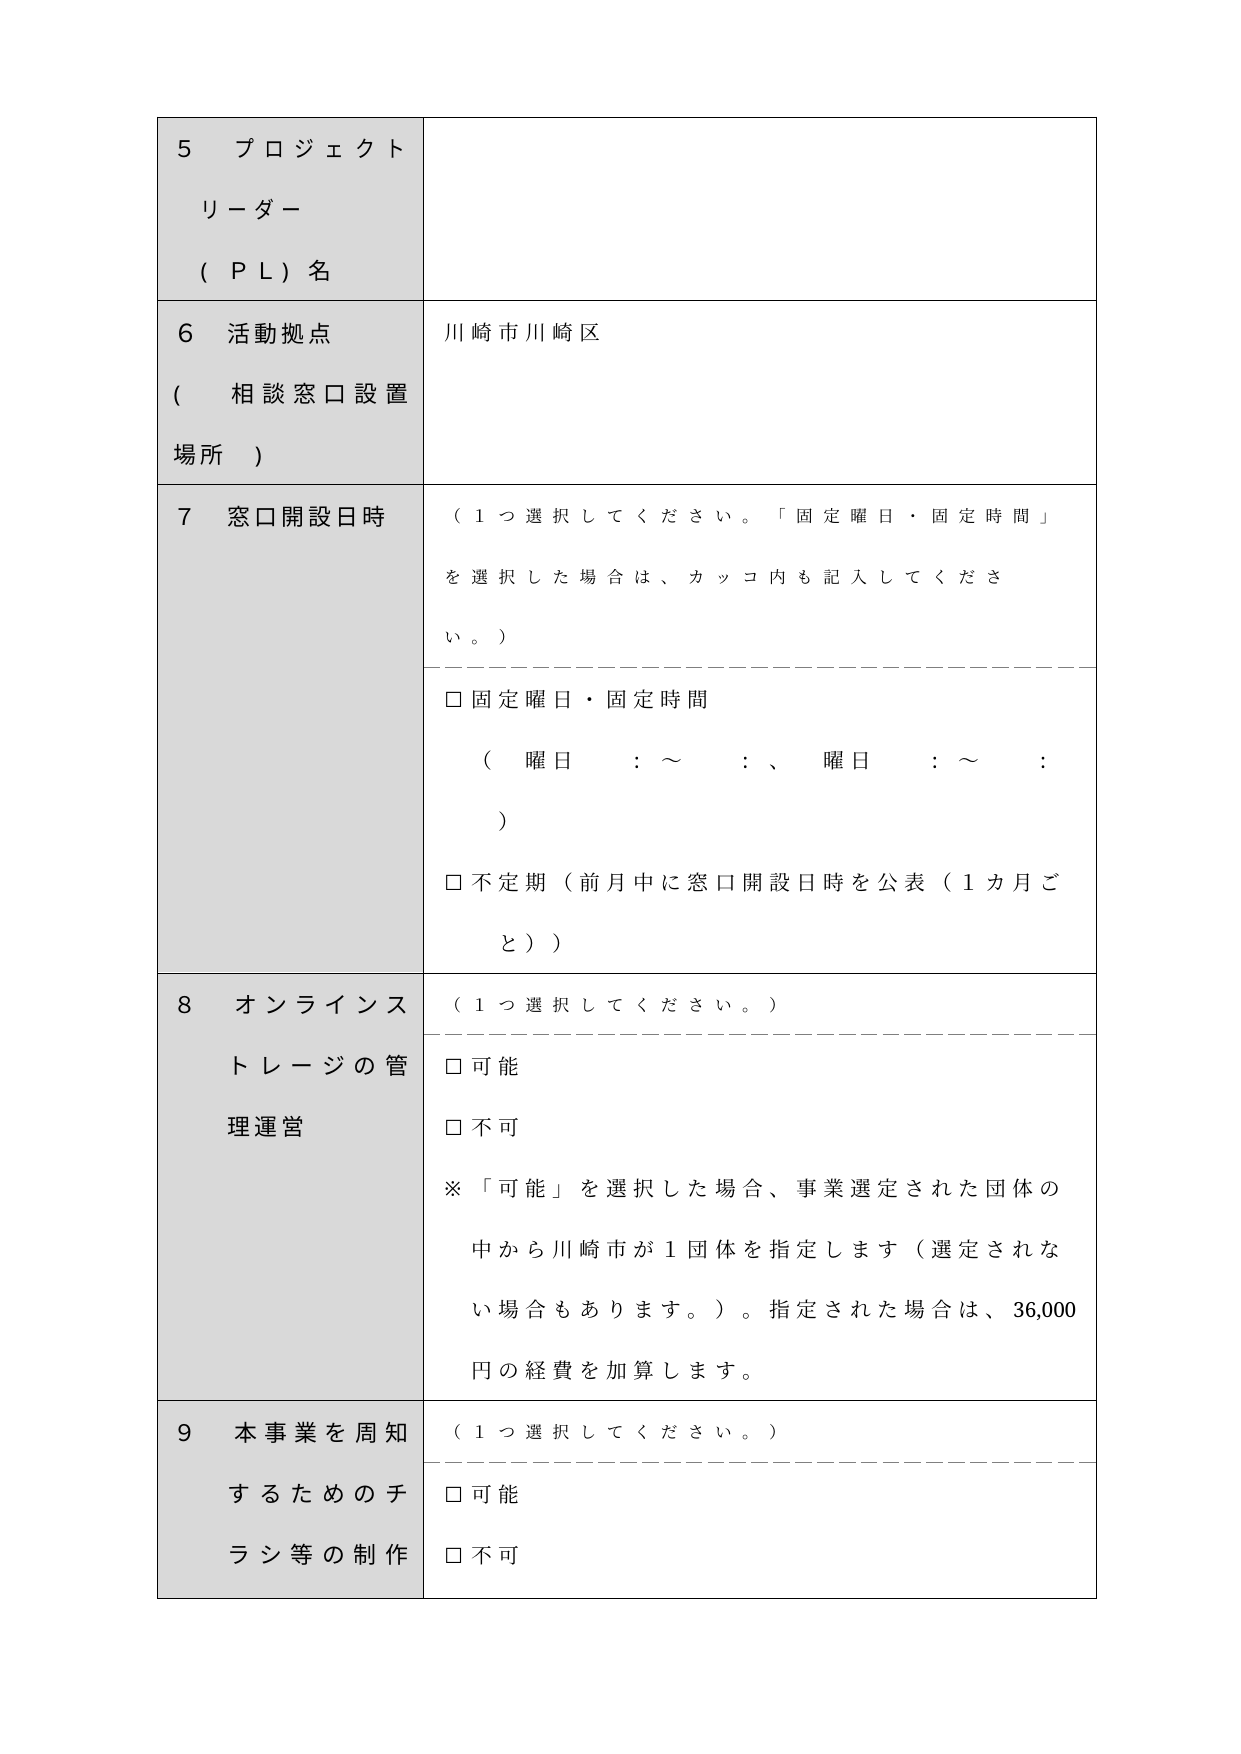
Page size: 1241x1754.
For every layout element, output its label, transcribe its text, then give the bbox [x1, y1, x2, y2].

table_cell （１つ選択してください。「固定曜日・固定時間」を選択した場合は、カッコ内も記入してください。） [424, 485, 1096, 667]
table_cell 川崎市川崎区 [424, 301, 1096, 484]
table_cell [424, 118, 1096, 300]
table_cell 可能 不可 ※「可能」を選択した場合、事業選定された団体の中から川崎市が１団体を指定します（選定されない場合もあります。）。指定された場合は、36,000円の経費を加算します。 [424, 1034, 1096, 1400]
table_cell （１つ選択してください。） [424, 1401, 1096, 1462]
table_cell ７ 窓口開設日時 [158, 485, 423, 972]
table_cell （１つ選択してください。） [424, 974, 1096, 1034]
table_cell 固定曜日・固定時間 （ 曜日 : ～ : 、 曜日 : ～ : ） 不定期（前月中に窓口開設日時を公表（１カ月ごと）） [424, 667, 1096, 972]
table_cell ９ 本事業を周知するためのチラシ等の制作及びＳＮＳによる情報発信・管理運営 [158, 1401, 423, 1598]
table_cell ８ オンラインストレージの管理運営 [158, 974, 423, 1400]
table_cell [424, 1462, 1096, 1598]
table_cell ６ 活動拠点 (相談窓口設置場所) [158, 301, 423, 484]
table_cell ５ プロジェクトリーダー (ＰＬ)名 [158, 118, 423, 300]
